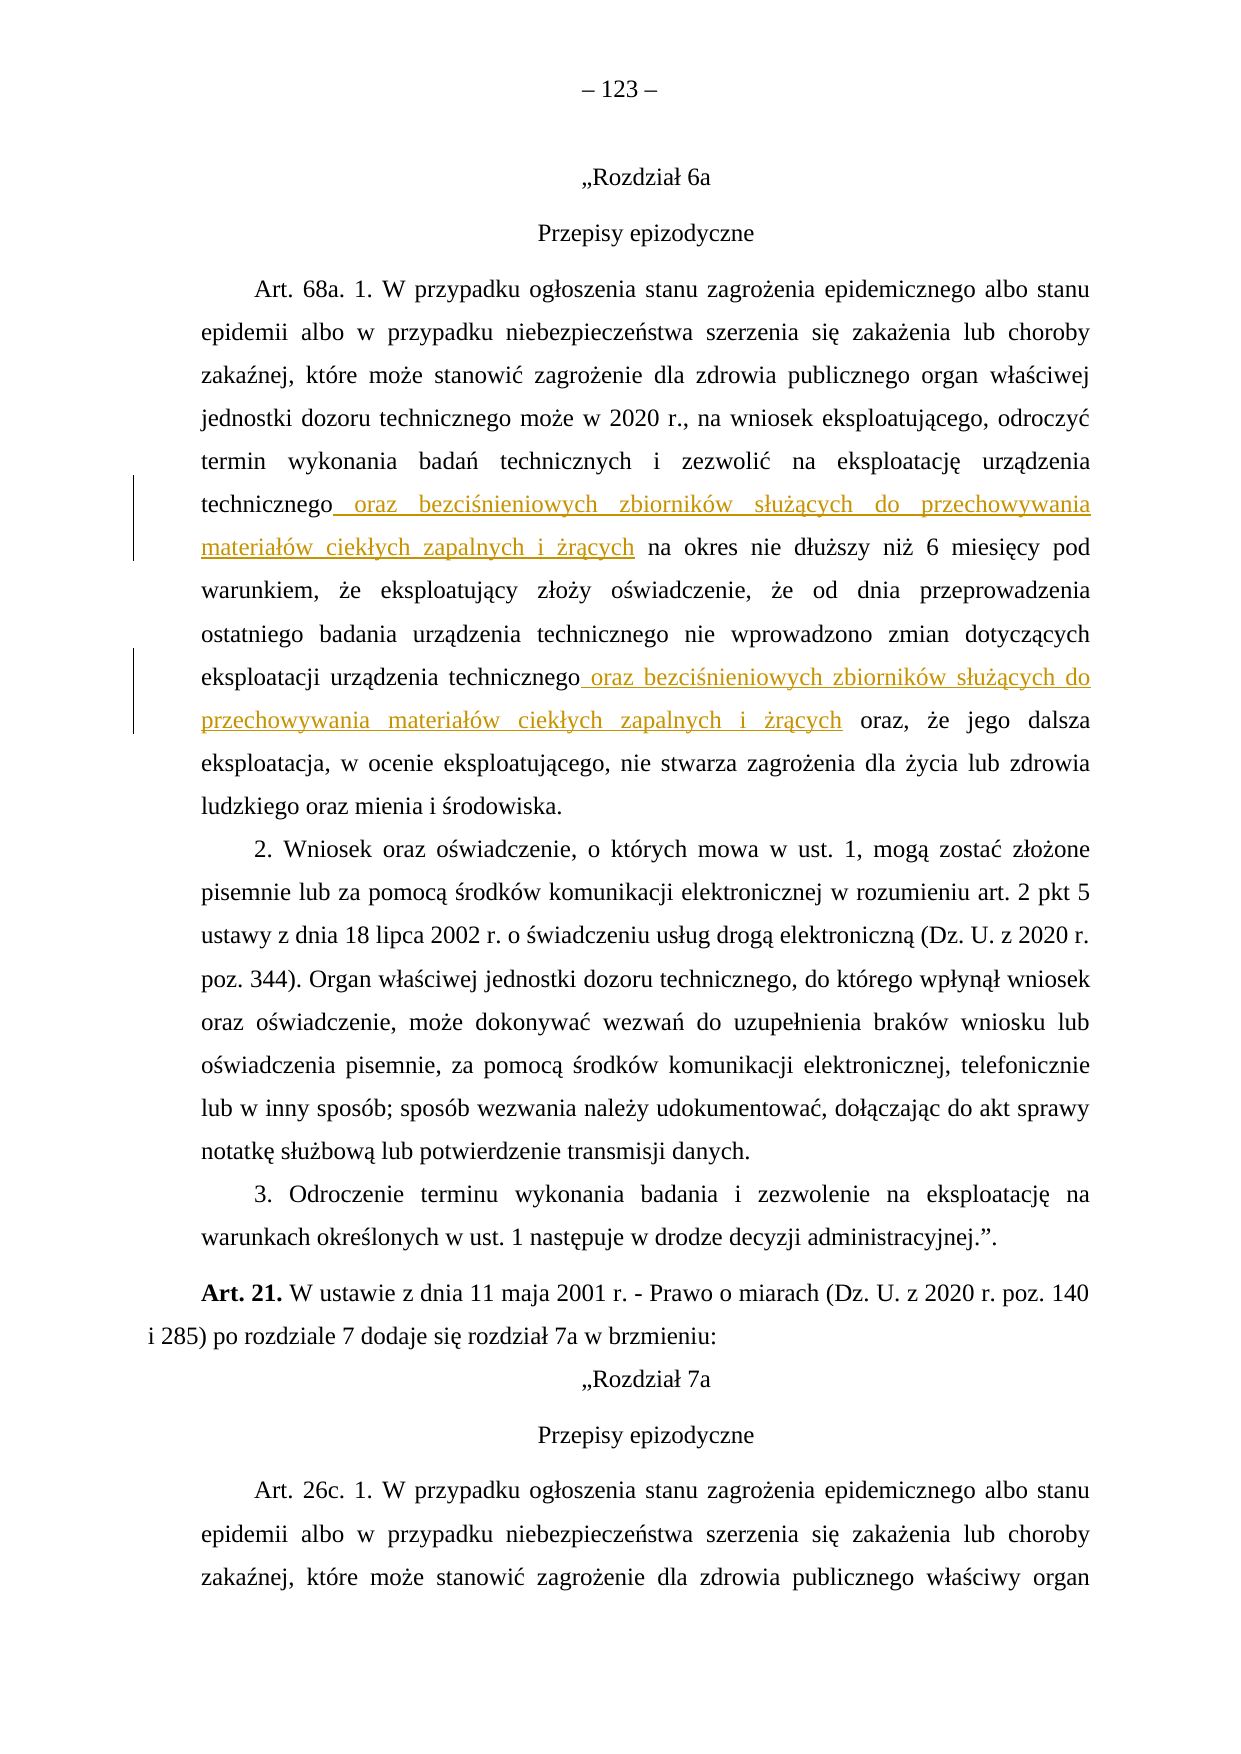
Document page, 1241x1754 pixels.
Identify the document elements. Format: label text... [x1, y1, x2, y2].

text Przepisy epizodyczne [201, 1420, 1091, 1449]
text „Rozdział 6a [201, 162, 1091, 191]
text „Rozdział 7a [201, 1364, 1091, 1393]
text Art. 68a. 1. W przypadku ogłoszenia stanu zagrożenia epidemicznego albo stanu epidemii albo w przypadku niebezpieczeństwa szerzenia się zakażenia lub choroby zakaźnej, które może stanowić zagrożenie dla zdrowia publicznego organ właściwej jednostki dozoru technicznego może w 2020 r., na wniosek eksploatującego, odroczyć termin wykonania badań technicznych i zezwolić na eksploatację urządzenia technicznego na okres nie dłuższy niż 6 miesięcy pod warunkiem, że eksploatujący złoży oświadczenie, że od dnia przeprowadzenia ostatniego badania urządzenia technicznego nie wprowadzono zmian dotyczących eksploatacji urządzenia technicznego oraz, że jego dalsza eksploatacja, w ocenie eksploatującego, nie stwarza zagrożenia dla życia lub zdrowia ludzkiego oraz mienia i środowiska. [201, 274, 1091, 820]
text 3. Odroczenie terminu wykonania badania i zezwolenie na eksploatację na warunkach określonych w ust. 1 następuje w drodze decyzji administracyjnej.”. [201, 1179, 1091, 1251]
text Art. 21. W ustawie z dnia 11 maja 2001 r. - Prawo o miarach (Dz. U. z 2020 r. poz. 140 i 285) po rozdziale 7 dodaje się rozdział 7a w brzmieniu: [148, 1278, 1091, 1350]
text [201, 1476, 1091, 1591]
text 2. Wniosek oraz oświadczenie, o których mowa w ust. 1, mogą zostać złożone pisemnie lub za pomocą środków komunikacji elektronicznej w rozumieniu art. 2 pkt 5 ustawy z dnia 18 lipca 2002 r. o świadczeniu usług drogą elektroniczną (Dz. U. z 2020 r. poz. 344). Organ właściwej jednostki dozoru technicznego, do którego wpłynął wniosek oraz oświadczenie, może dokonywać wezwań do uzupełnienia braków wniosku lub oświadczenia pisemnie, za pomocą środków komunikacji elektronicznej, telefonicznie lub w inny sposób; sposób wezwania należy udokumentować, dołączając do akt sprawy notatkę służbową lub potwierdzenie transmisji danych. [201, 834, 1091, 1165]
text Przepisy epizodyczne [201, 218, 1091, 247]
